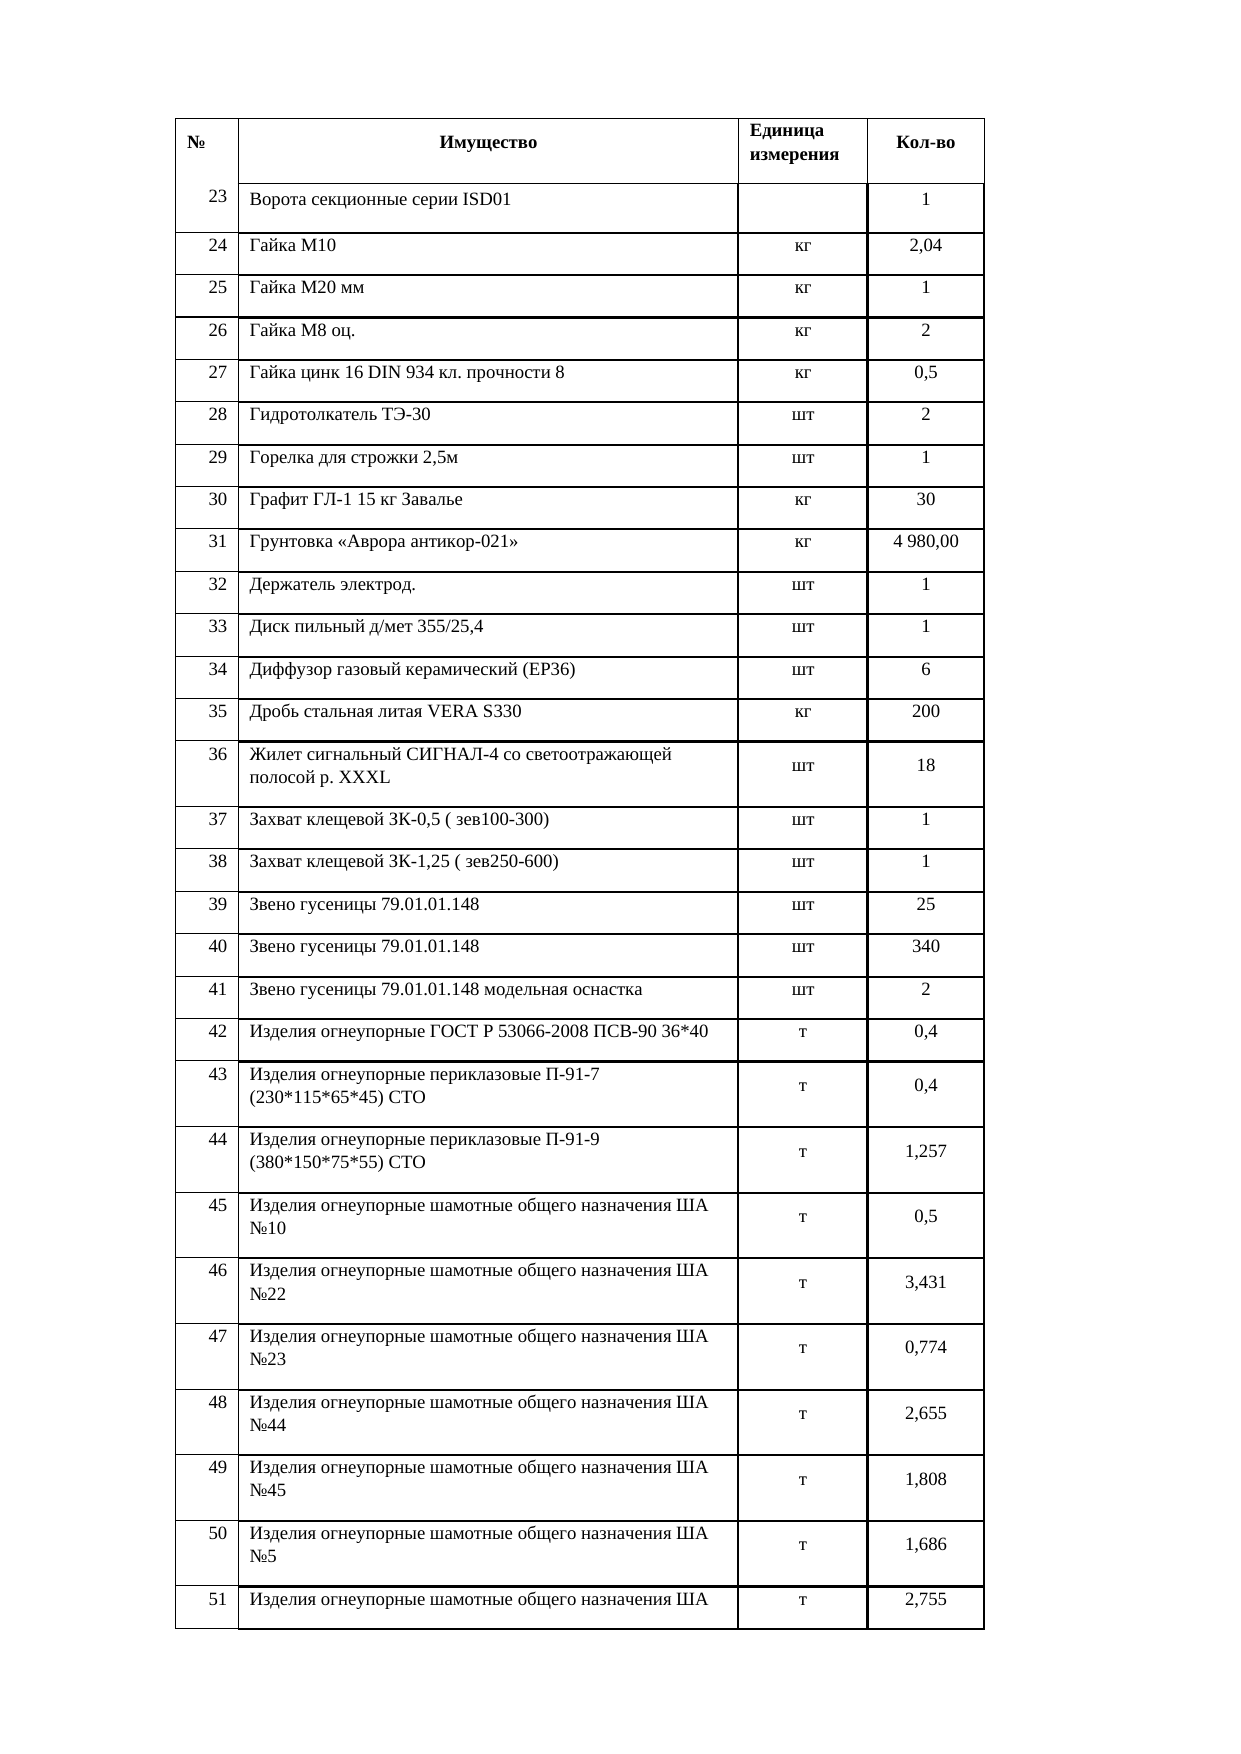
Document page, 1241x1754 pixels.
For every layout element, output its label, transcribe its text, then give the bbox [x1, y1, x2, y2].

table_cell Гайка М8 оц. [239, 319, 737, 359]
table_cell кг [739, 276, 866, 316]
table_cell Дробь стальная литая VERA S330 [239, 700, 737, 740]
table_cell 1,257 [869, 1128, 983, 1192]
table_cell 200 [869, 700, 983, 740]
table_cell 1,686 [869, 1522, 983, 1585]
table_cell 25 [869, 893, 983, 933]
table_cell т [739, 1128, 866, 1192]
table_cell кг [739, 700, 866, 740]
table_header Единица измерения [739, 119, 867, 183]
table_cell Держатель электрод. [239, 573, 737, 613]
table_cell 2 [869, 978, 983, 1018]
table_cell 24 [176, 233, 238, 274]
table_cell Ворота секционные серии ISD01 [239, 184, 737, 232]
table_cell Гидротолкатель ТЭ-30 [239, 403, 737, 443]
table_cell Изделия огнеупорные шамотные общего назначения ША №44 [239, 1391, 737, 1454]
table_cell 1 [869, 808, 983, 848]
table_cell т [739, 1063, 866, 1126]
table_cell 4 980,00 [869, 530, 983, 571]
table_cell т [739, 1522, 866, 1585]
table_cell 23 [176, 183, 238, 232]
table_cell 41 [176, 977, 238, 1018]
table_cell Изделия огнеупорные периклазовые П-91-9 (380*150*75*55) СТО [239, 1128, 737, 1192]
table_cell 0,4 [869, 1063, 983, 1126]
table_cell т [739, 1456, 866, 1520]
table_cell шт [739, 658, 866, 698]
table_cell 35 [176, 699, 238, 740]
table_cell Звено гусеницы 79.01.01.148 [239, 893, 737, 933]
table_header № [176, 119, 238, 183]
table_cell 0,4 [869, 1020, 983, 1060]
table_cell 26 [176, 318, 238, 359]
table_cell кг [739, 488, 866, 528]
table_header Имущество [239, 119, 738, 183]
table_cell шт [739, 573, 866, 613]
table_cell 28 [176, 402, 238, 443]
table_cell шт [739, 978, 866, 1018]
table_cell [239, 1588, 737, 1628]
table_cell 340 [869, 935, 983, 976]
table_cell 27 [176, 360, 238, 401]
table_cell 48 [176, 1390, 238, 1454]
table_cell Гайка цинк 16 DIN 934 кл. прочности 8 [239, 361, 737, 401]
table_cell шт [739, 403, 866, 443]
table_cell кг [739, 361, 866, 401]
table_cell 44 [176, 1127, 238, 1192]
table_cell 42 [176, 1019, 238, 1060]
table_cell Гайка М20 мм [239, 276, 737, 316]
table_cell 30 [869, 488, 983, 528]
table_cell 1 [869, 446, 983, 486]
table_cell 32 [176, 572, 238, 613]
table_cell 31 [176, 529, 238, 571]
table_cell Жилет сигнальный СИГНАЛ-4 со светоотражающей полосой р. XXXL [239, 743, 737, 806]
table_cell шт [739, 446, 866, 486]
table_cell Горелка для строжки 2,5м [239, 446, 737, 486]
table_cell т [739, 1588, 866, 1628]
table_cell 39 [176, 892, 238, 933]
table_cell 51 [176, 1586, 238, 1628]
table_cell 1 [869, 573, 983, 613]
table_header Кол-во [868, 119, 984, 183]
table_cell Гайка М10 [239, 234, 737, 274]
table_cell 3,431 [869, 1259, 983, 1323]
table_cell Изделия огнеупорные шамотные общего назначения ША №45 [239, 1456, 737, 1520]
table_cell шт [739, 743, 866, 806]
table_cell т [739, 1325, 866, 1388]
table_cell 0,5 [869, 361, 983, 401]
table_cell т [739, 1391, 866, 1454]
table_cell шт [739, 850, 866, 891]
table_cell [739, 184, 866, 232]
table_cell Изделия огнеупорные ГОСТ Р 53066-2008 ПСВ-90 36*40 [239, 1020, 737, 1060]
table_cell 1 [869, 184, 983, 232]
table_cell кг [739, 319, 866, 359]
table_cell 2 [869, 319, 983, 359]
table_cell 30 [176, 487, 238, 528]
table_cell Захват клещевой ЗК-1,25 ( зев250-600) [239, 850, 737, 891]
table_cell 1 [869, 615, 983, 656]
table_cell 2,755 [869, 1588, 983, 1628]
table_cell 25 [176, 275, 238, 316]
table_cell 2,655 [869, 1391, 983, 1454]
table_cell шт [739, 808, 866, 848]
table_cell 29 [176, 445, 238, 486]
table_cell кг [739, 530, 866, 571]
table_cell 0,5 [869, 1194, 983, 1257]
table_cell 2,04 [869, 234, 983, 274]
table_cell 38 [176, 849, 238, 891]
table_cell шт [739, 615, 866, 656]
table_cell Грунтовка «Аврора антикор-021» [239, 530, 737, 571]
table_cell 46 [176, 1258, 238, 1323]
table_cell 49 [176, 1455, 238, 1520]
table_cell т [739, 1259, 866, 1323]
table_cell 37 [176, 807, 238, 848]
table_cell т [739, 1020, 866, 1060]
table_cell Захват клещевой ЗК-0,5 ( зев100-300) [239, 808, 737, 848]
table_cell Звено гусеницы 79.01.01.148 [239, 935, 737, 976]
table_cell 1 [869, 276, 983, 316]
table_cell Изделия огнеупорные шамотные общего назначения ША №23 [239, 1325, 737, 1388]
table_cell 36 [176, 741, 238, 806]
table_cell 33 [176, 614, 238, 656]
table_cell 1 [869, 850, 983, 891]
table_cell 18 [869, 743, 983, 806]
table_cell шт [739, 893, 866, 933]
table_cell Изделия огнеупорные шамотные общего назначения ША №5 [239, 1522, 737, 1585]
table_cell Изделия огнеупорные шамотные общего назначения ША №22 [239, 1259, 737, 1323]
table_cell Диффузор газовый керамический (ЕР36) [239, 658, 737, 698]
table_cell 34 [176, 657, 238, 698]
table_cell 6 [869, 658, 983, 698]
table_cell Звено гусеницы 79.01.01.148 модельная оснастка [239, 978, 737, 1018]
table_cell Изделия огнеупорные периклазовые П-91-7 (230*115*65*45) СТО [239, 1063, 737, 1126]
table_cell 43 [176, 1061, 238, 1126]
table_cell 0,774 [869, 1325, 983, 1388]
table_cell кг [739, 234, 866, 274]
table_cell Графит ГЛ-1 15 кг Завалье [239, 488, 737, 528]
table_cell 40 [176, 934, 238, 976]
table_cell 1,808 [869, 1456, 983, 1520]
table_cell 50 [176, 1521, 238, 1585]
table_cell т [739, 1194, 866, 1257]
table_cell 45 [176, 1193, 238, 1257]
table_cell 2 [869, 403, 983, 443]
table_cell Изделия огнеупорные шамотные общего назначения ША №10 [239, 1194, 737, 1257]
table_cell шт [739, 935, 866, 976]
table_cell Диск пильный д/мет 355/25,4 [239, 615, 737, 656]
table_cell 47 [176, 1324, 238, 1388]
